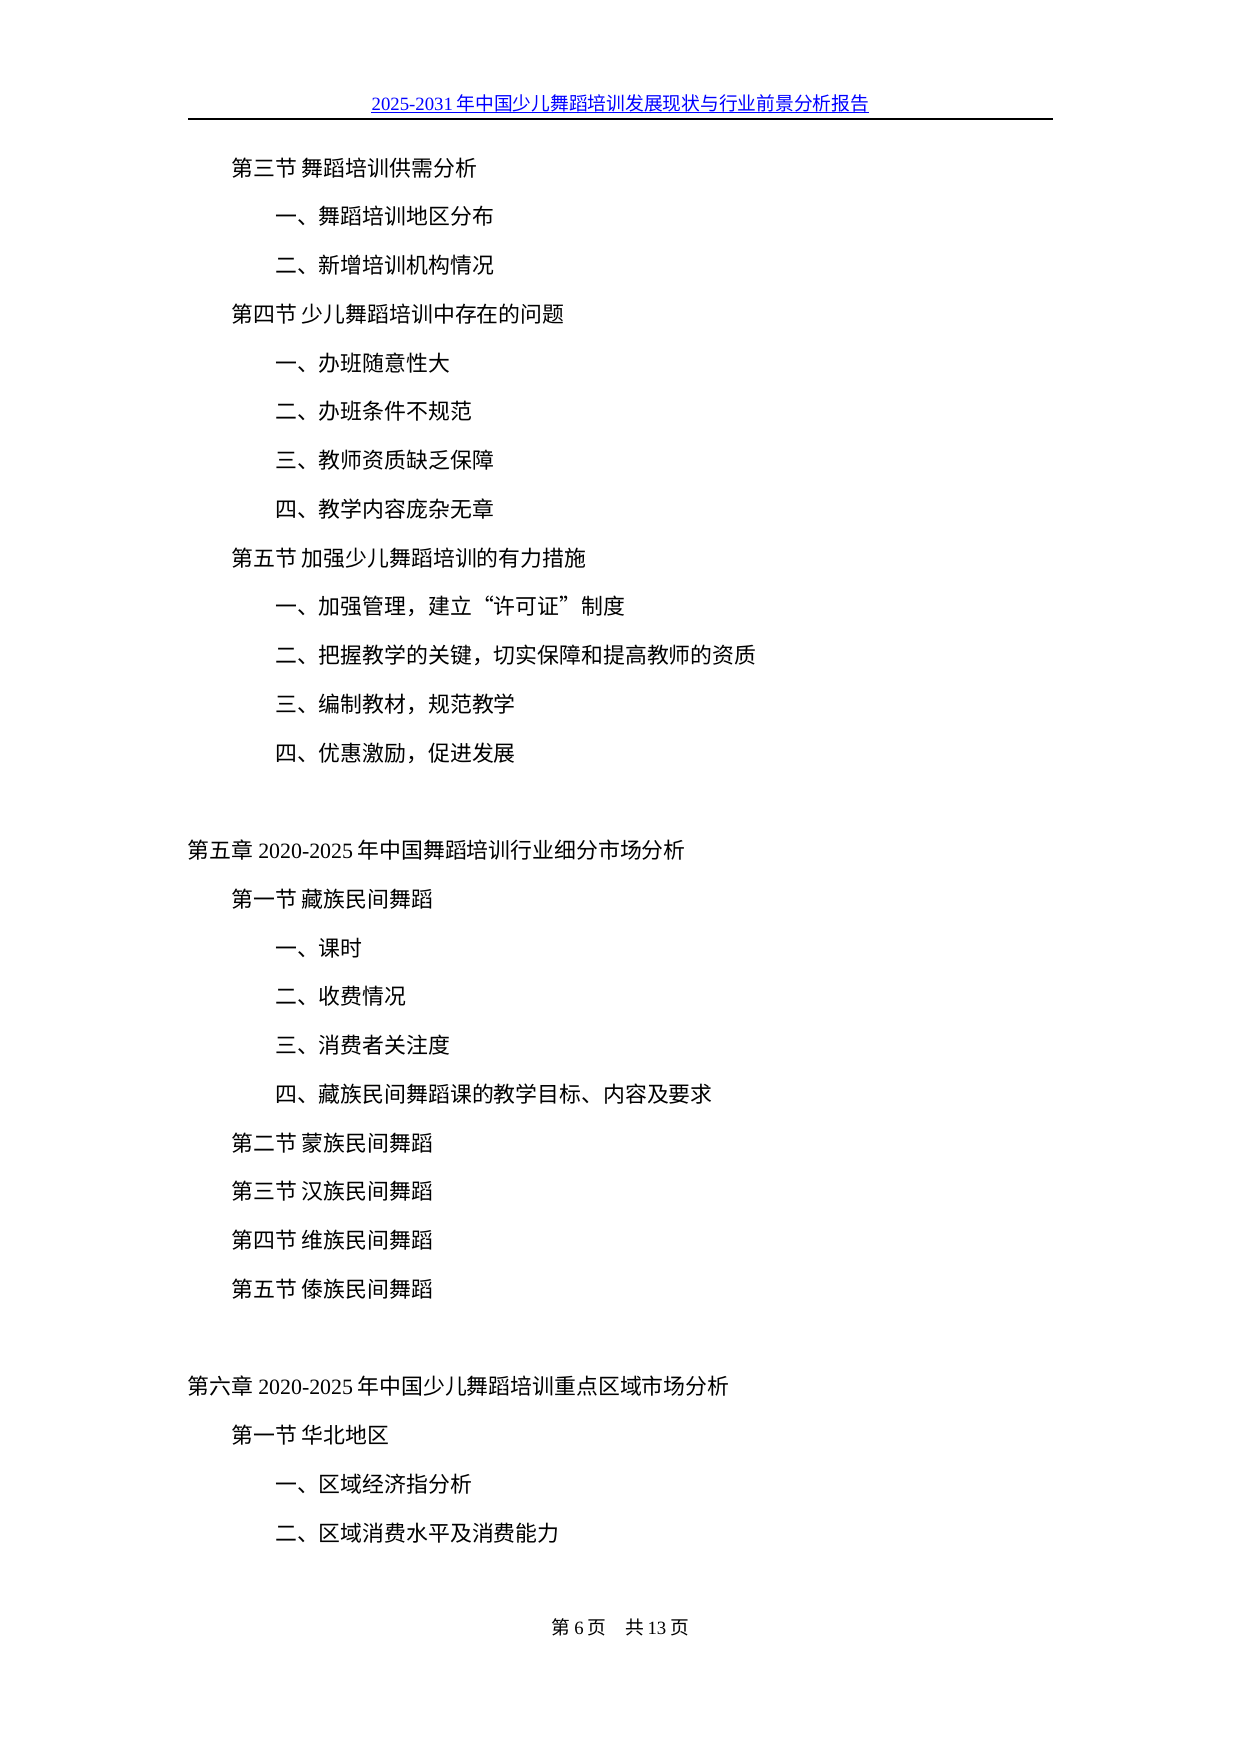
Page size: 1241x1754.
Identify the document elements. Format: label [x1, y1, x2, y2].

text [187, 150, 1053, 1548]
